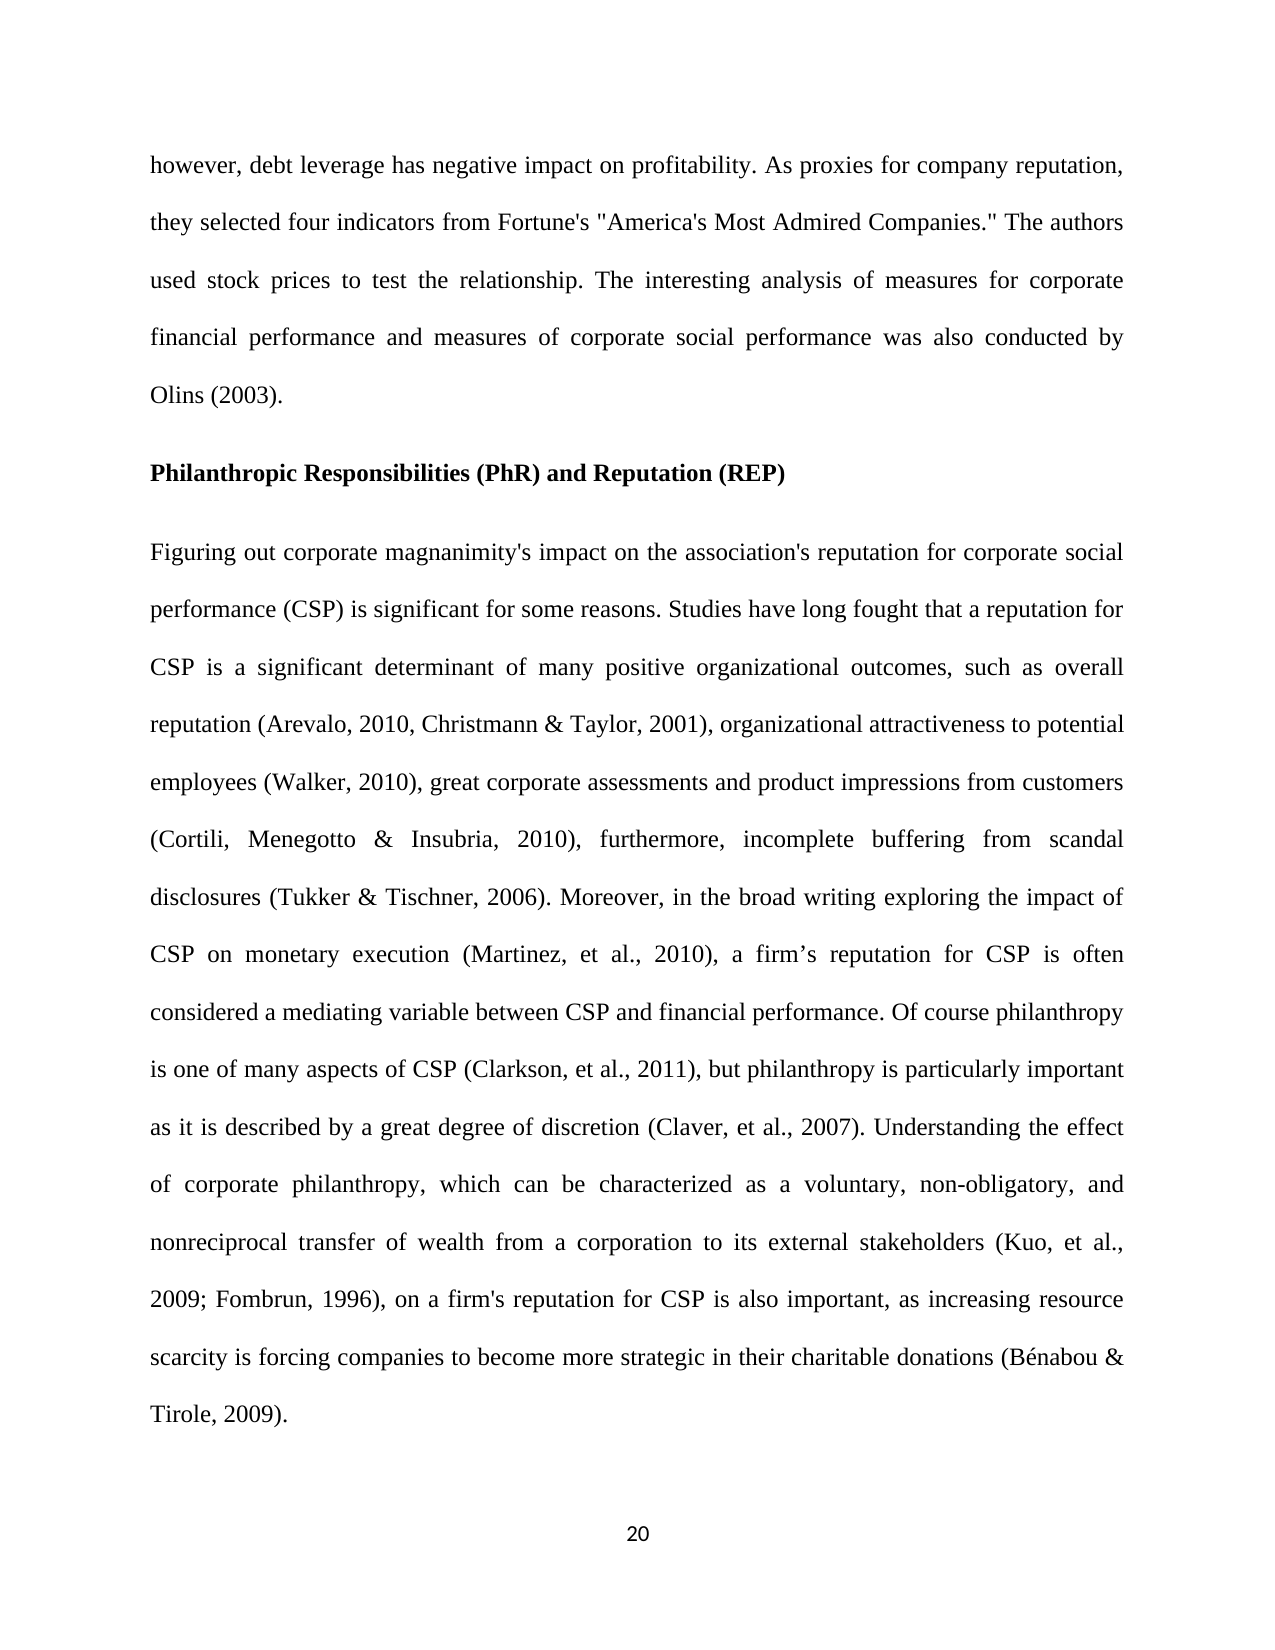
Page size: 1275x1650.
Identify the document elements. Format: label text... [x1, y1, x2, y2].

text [150, 150, 1125, 409]
text Figuring out corporate magnanimity's impact on the association's reputation for corporate social performance (CSP) is significant for some reasons. Studies have long fought that a reputation for CSP is a significant determinant of many positive organizational outcomes, such as overall reputation (Arevalo, 2010, Christmann & Taylor, 2001), organizational attractiveness to potential employees (Walker, 2010), great corporate assessments and product impressions from customers (Cortili, Menegotto & Insubria, 2010), furthermore, incomplete buffering from scandal disclosures (Tukker & Tischner, 2006). Moreover, in the broad writing exploring the impact of CSP on monetary execution (Martinez, et al., 2010), a firm’s reputation for CSP is often considered a mediating variable between CSP and financial performance. Of course philanthropy is one of many aspects of CSP (Clarkson, et al., 2011), but philanthropy is particularly important as it is described by a great degree of discretion (Claver, et al., 2007). Understanding the effect of corporate philanthropy, which can be characterized as a voluntary, non-obligatory, and nonreciprocal transfer of wealth from a corporation to its external stakeholders (Kuo, et al., 2009; Fombrun, 1996), on a firm's reputation for CSP is also important, as increasing resource scarcity is forcing companies to become more strategic in their charitable donations (Bénabou & Tirole, 2009). [150, 537, 1125, 1428]
text Philanthropic Responsibilities (PhR) and Reputation (REP) [150, 458, 1125, 487]
